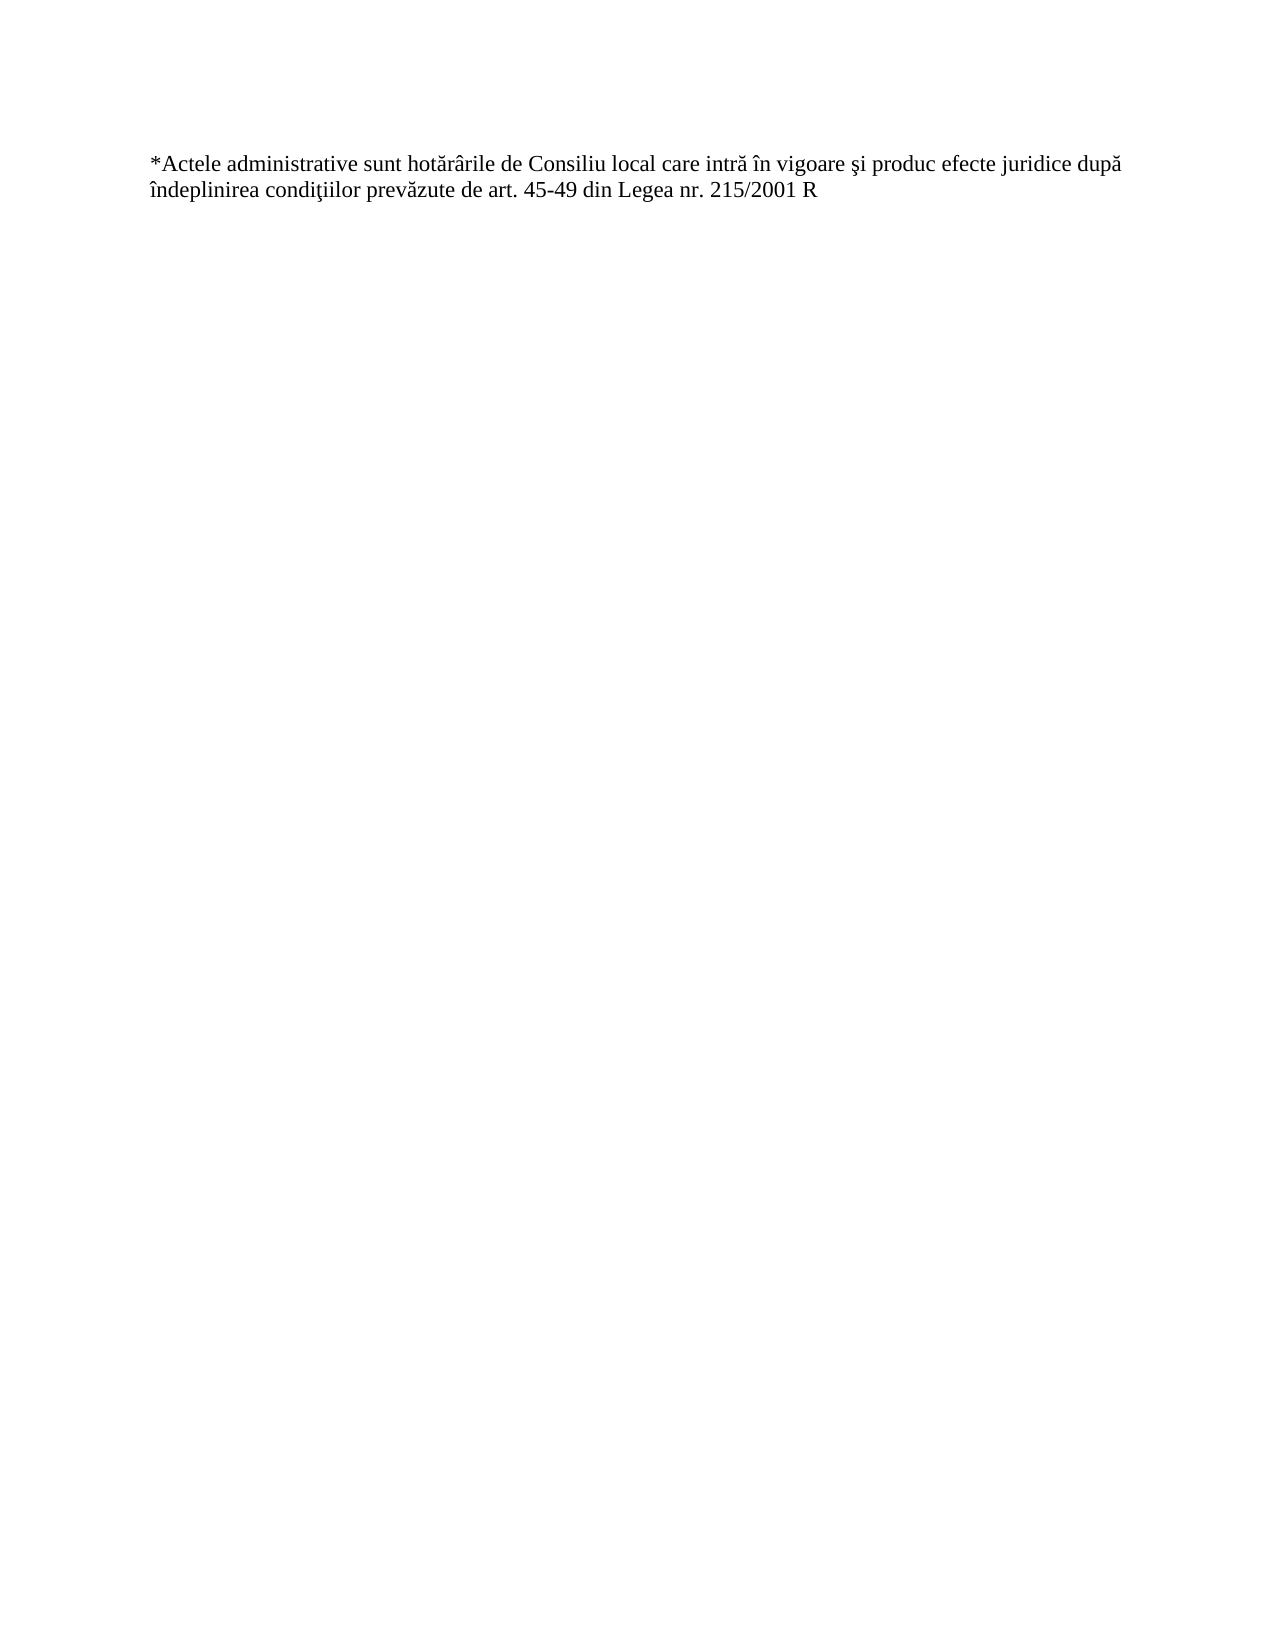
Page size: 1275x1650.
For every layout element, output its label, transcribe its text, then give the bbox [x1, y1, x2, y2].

text *Actele administrative sunt hotărârile de Consiliu local care intră în vigoare şi produc efecte juridice după îndeplinirea condiţiilor prevăzute de art. 45-49 din Legea nr. 215/2001 R [150, 150, 1125, 203]
